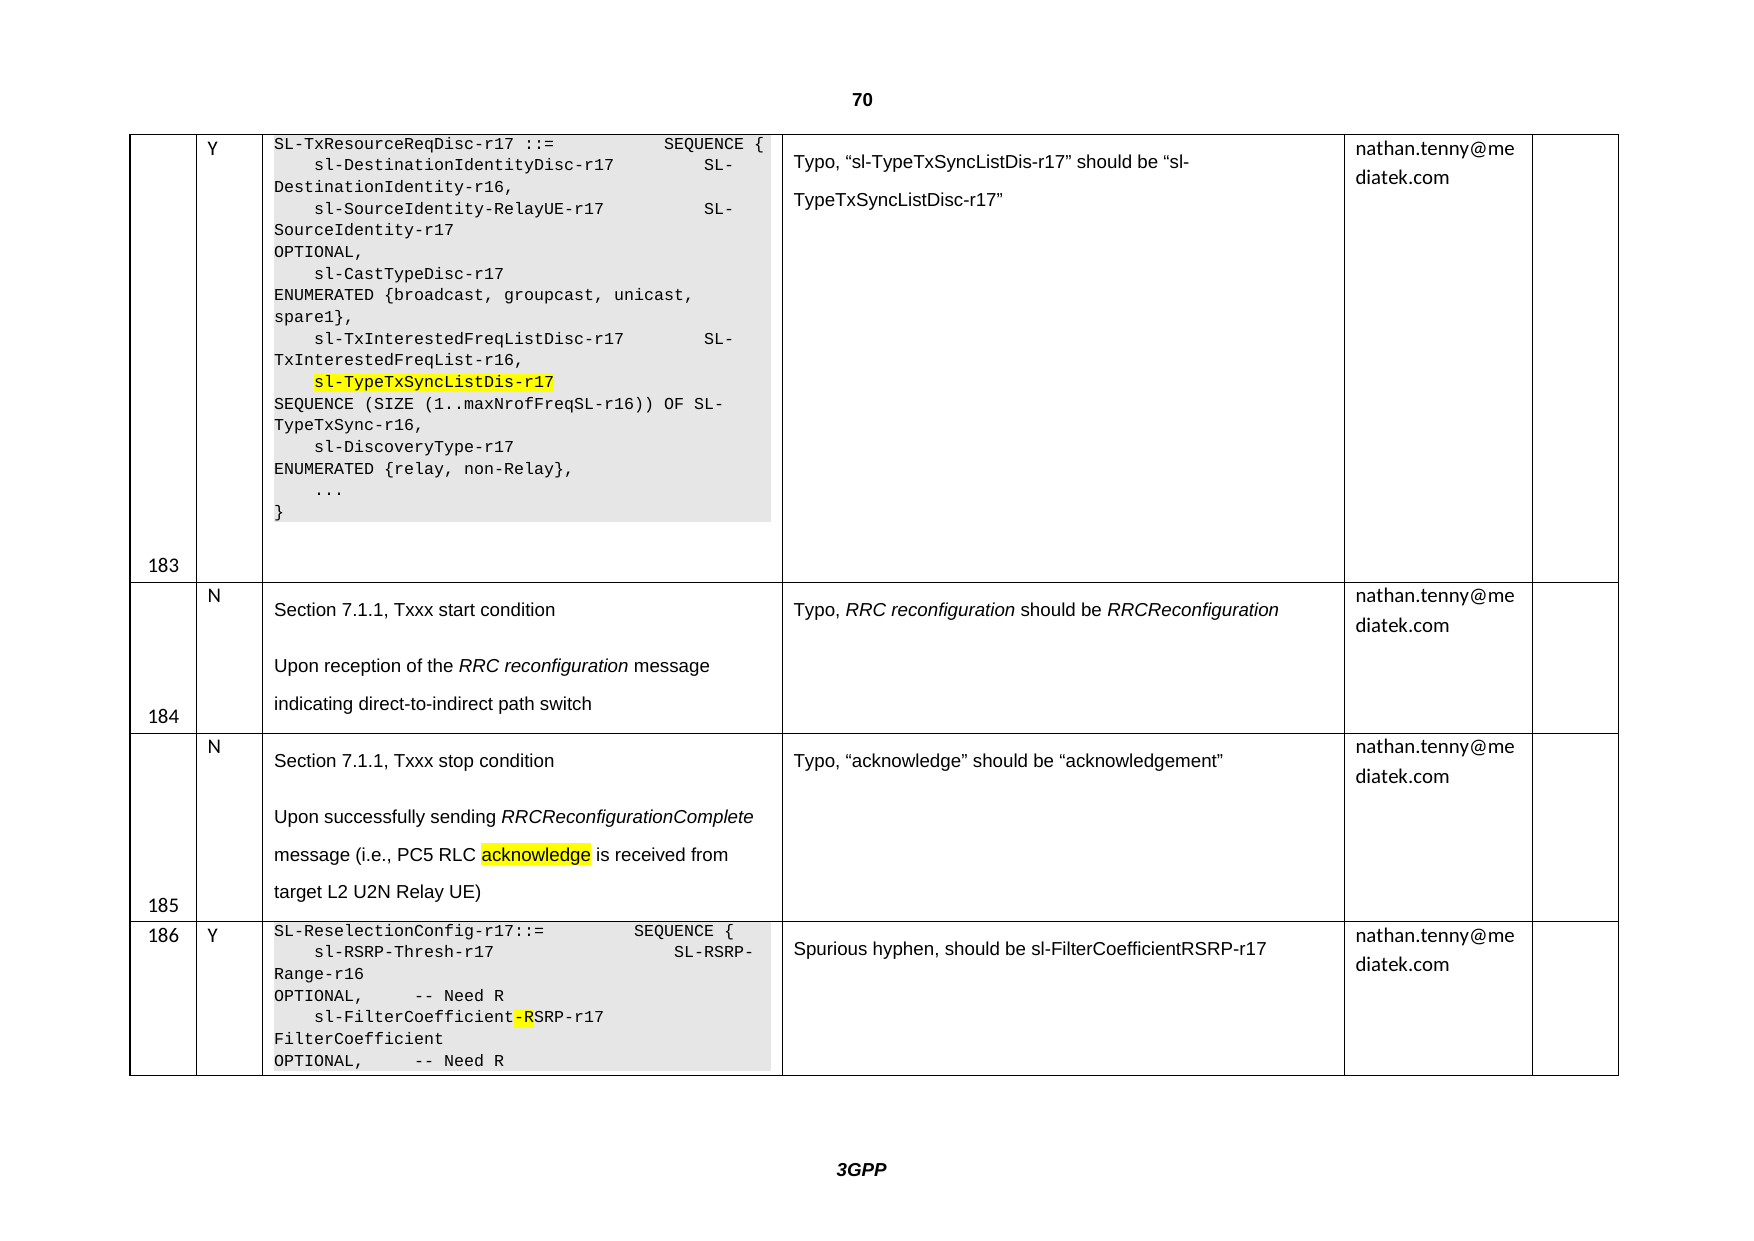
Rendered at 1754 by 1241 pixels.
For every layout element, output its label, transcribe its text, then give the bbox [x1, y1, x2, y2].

table_cell Typo, “acknowledge” should be “acknowledgement” [783, 734, 1344, 921]
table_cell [1345, 135, 1532, 582]
table_cell 186 [131, 922, 196, 1074]
table_cell SL-TxResourceReqDisc-r17 ::= SEQUENCE { sl-DestinationIdentityDisc-r17 SL-DestinationIdentity-r16, sl-SourceIdentity-RelayUE-r17 SL-SourceIdentity-r17 OPTIONAL, sl-CastTypeDisc-r17 ENUMERATED {broadcast, groupcast, unicast, spare1}, sl-TxInterestedFreqListDisc-r17 SL-TxInterestedFreqList-r16, sl-TypeTxSyncListDis-r17 SEQUENCE (SIZE (1..maxNrofFreqSL-r16)) OF SL-TypeTxSync-r16, sl-DiscoveryType-r17 ENUMERATED {relay, non-Relay}, ... } [263, 135, 782, 582]
table_cell [1533, 135, 1618, 582]
table_cell nathan.tenny@mediatek.com [1345, 734, 1532, 921]
table_cell [1533, 922, 1618, 1074]
table_cell nathan.tenny@mediatek.com [1345, 583, 1532, 733]
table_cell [1345, 922, 1532, 1074]
table_cell N [197, 583, 262, 733]
table_cell Y [197, 922, 262, 1074]
table_cell 185 [131, 734, 196, 921]
table_cell Y [197, 135, 262, 582]
table_cell Typo, “sl-TypeTxSyncListDis-r17” should be “sl-TypeTxSyncListDisc-r17” [783, 135, 1344, 582]
table_cell Section 7.1.1, Txxx start condition Upon reception of the RRC reconfiguration message indicating direct-to-indirect path switch [263, 583, 782, 733]
table_cell Typo, RRC reconfiguration should be RRCReconfiguration [783, 583, 1344, 733]
table_cell [1533, 583, 1618, 733]
table_cell Section 7.1.1, Txxx stop condition Upon successfully sending RRCReconfigurationComplete message (i.e., PC5 RLC acknowledge is received from target L2 U2N Relay UE) [263, 734, 782, 921]
table_cell 183 [131, 135, 196, 582]
table_cell N [197, 734, 262, 921]
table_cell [783, 922, 1344, 1074]
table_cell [263, 922, 782, 1074]
table_cell 184 [131, 583, 196, 733]
table_cell [1533, 734, 1618, 921]
